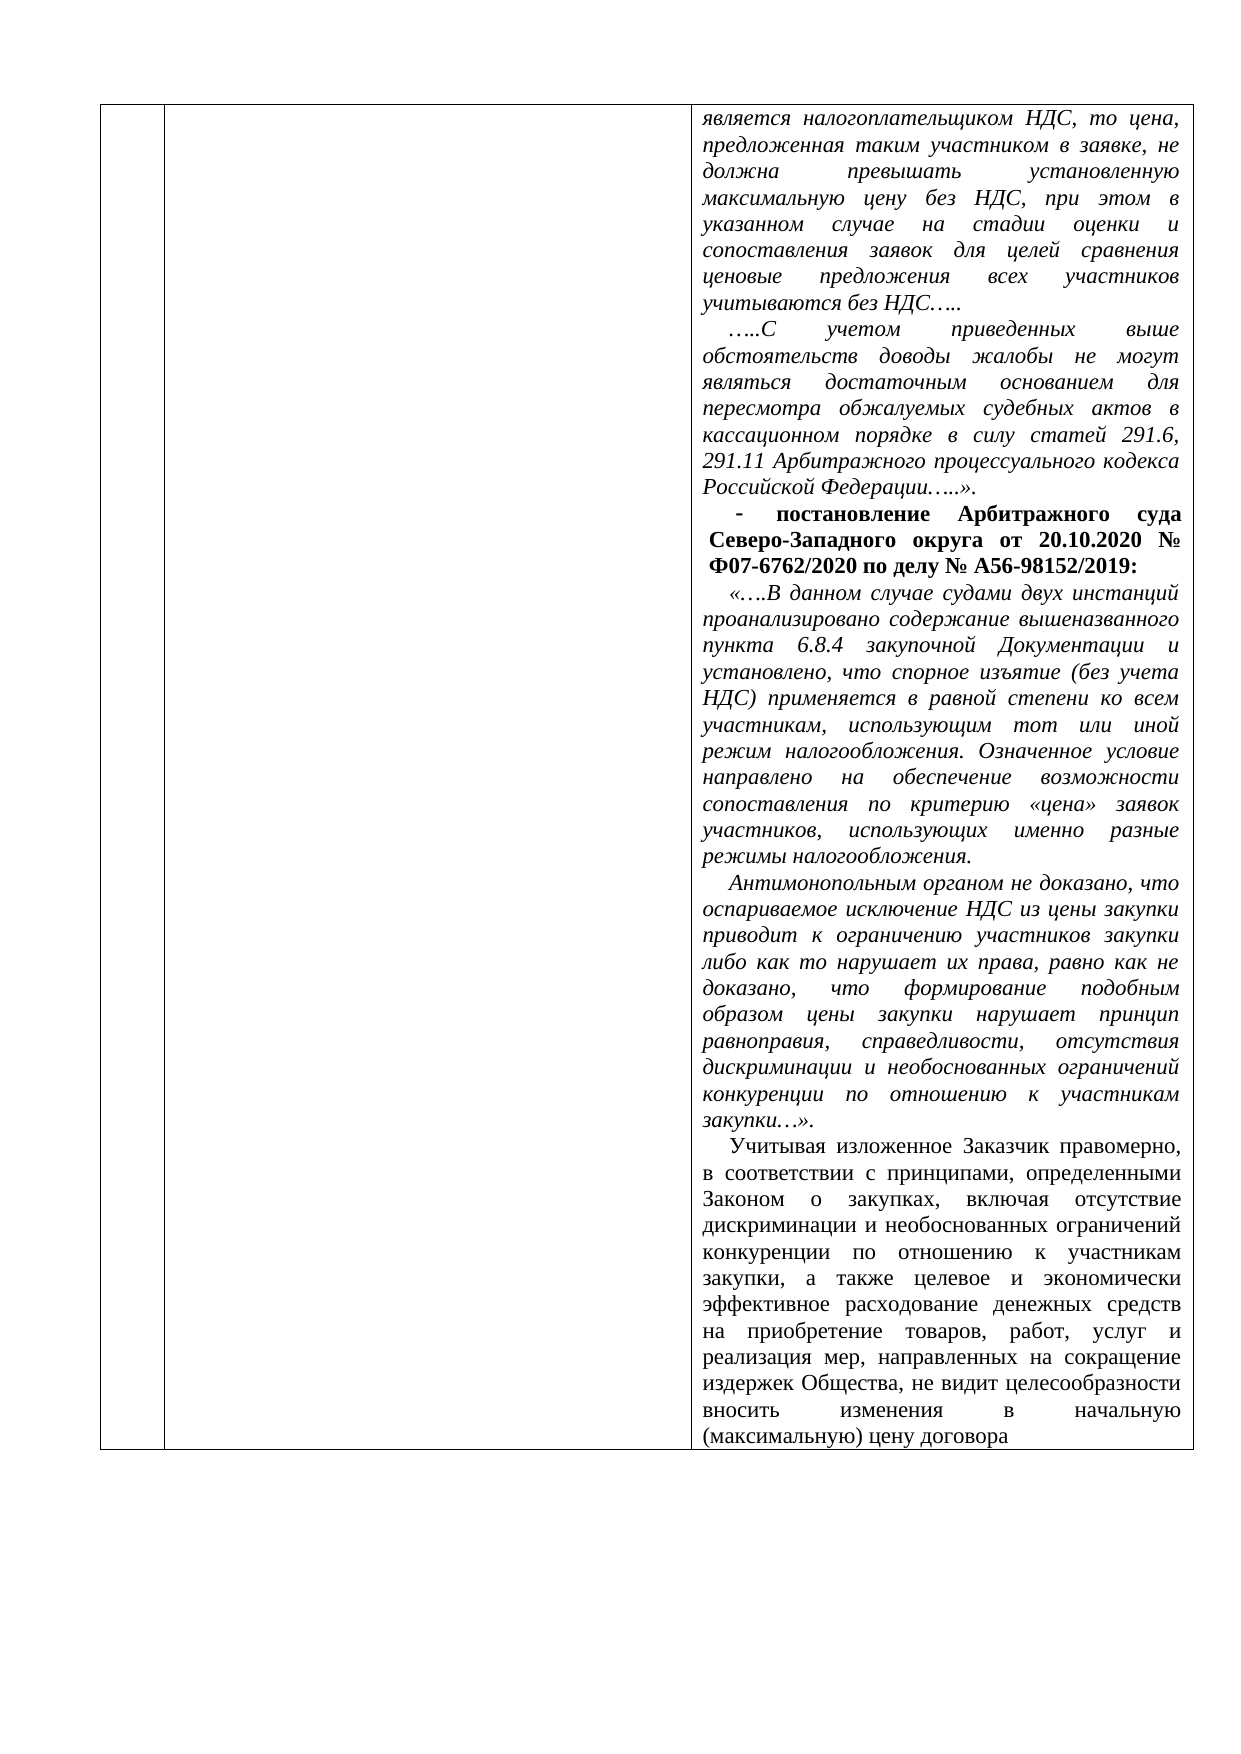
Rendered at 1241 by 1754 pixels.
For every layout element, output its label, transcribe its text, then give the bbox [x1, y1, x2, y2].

table_cell 1 [101, 105, 164, 1448]
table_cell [692, 105, 1193, 1448]
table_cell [165, 105, 691, 1448]
